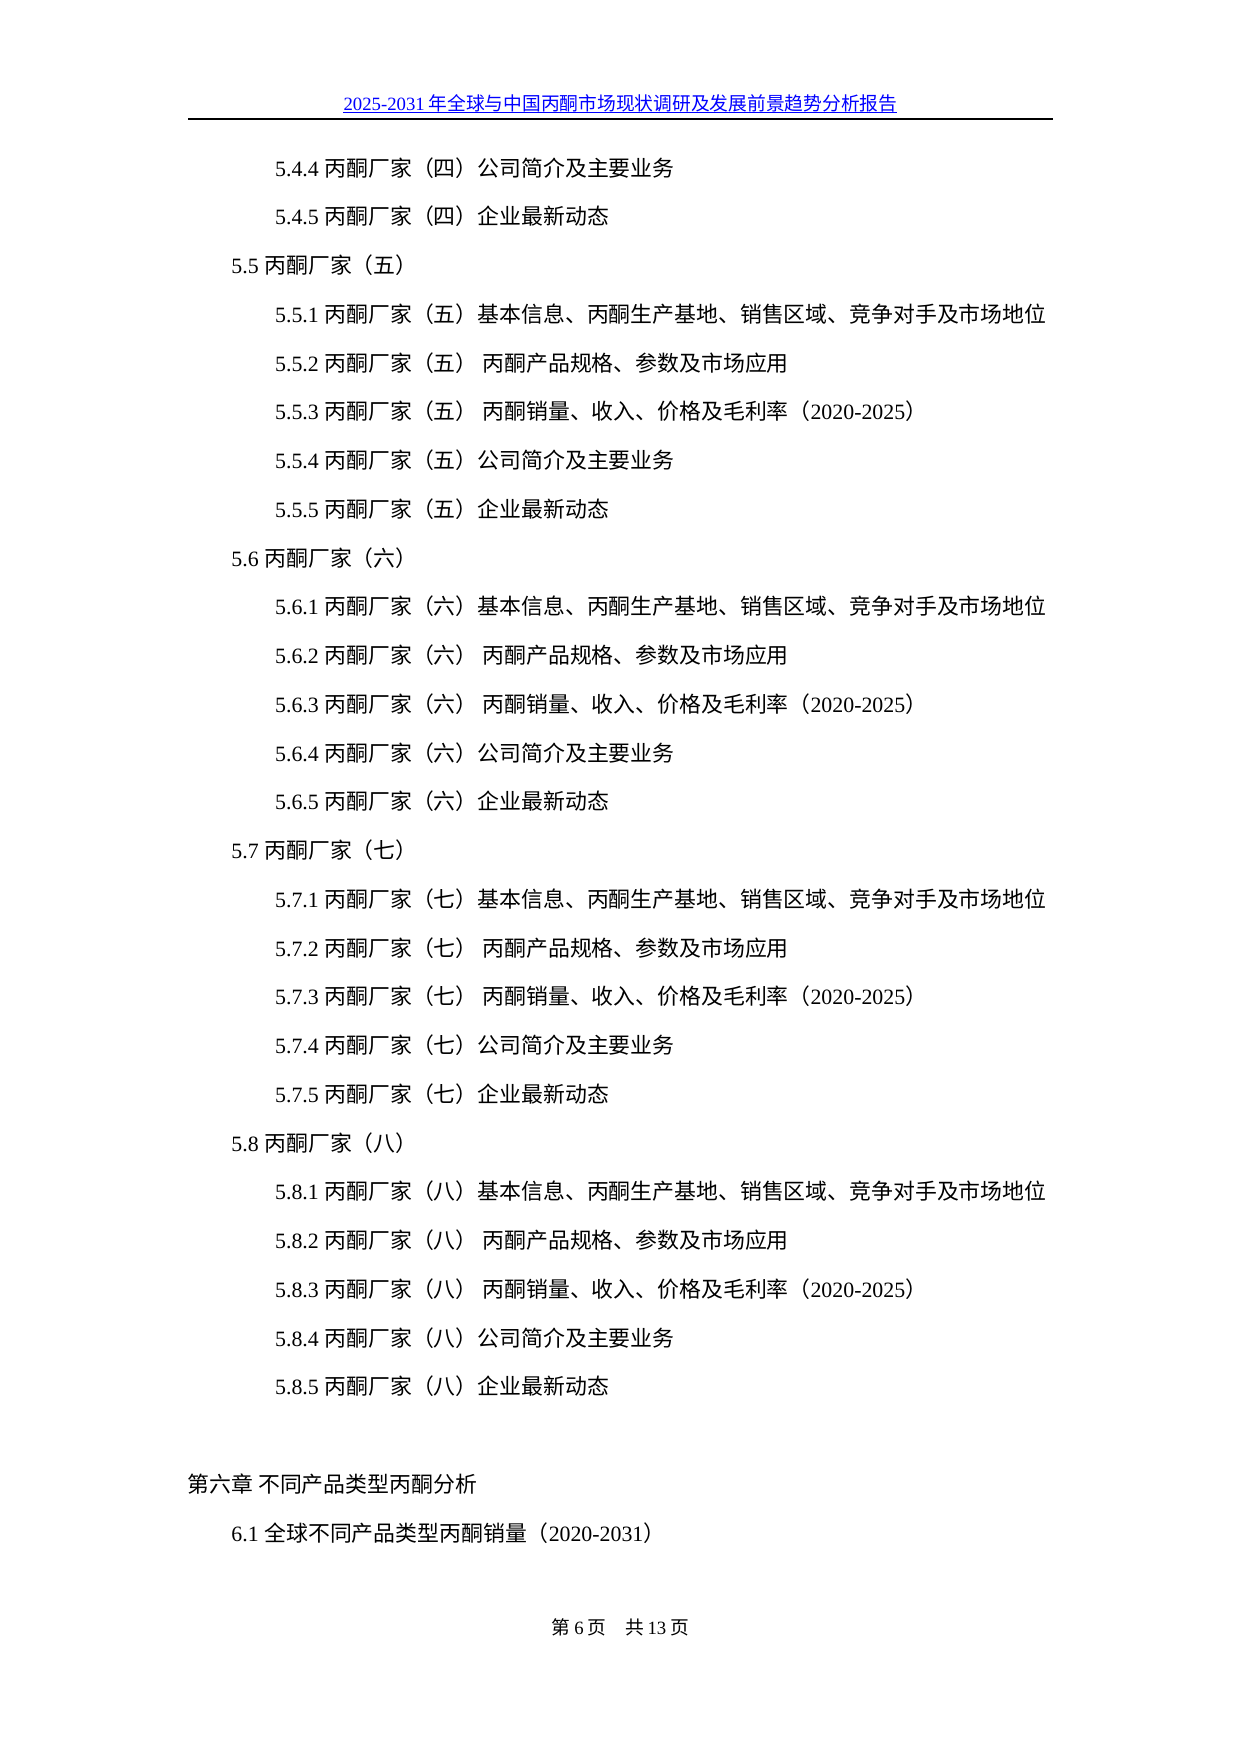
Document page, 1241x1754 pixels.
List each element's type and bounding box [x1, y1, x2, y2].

text [187, 150, 1053, 1548]
